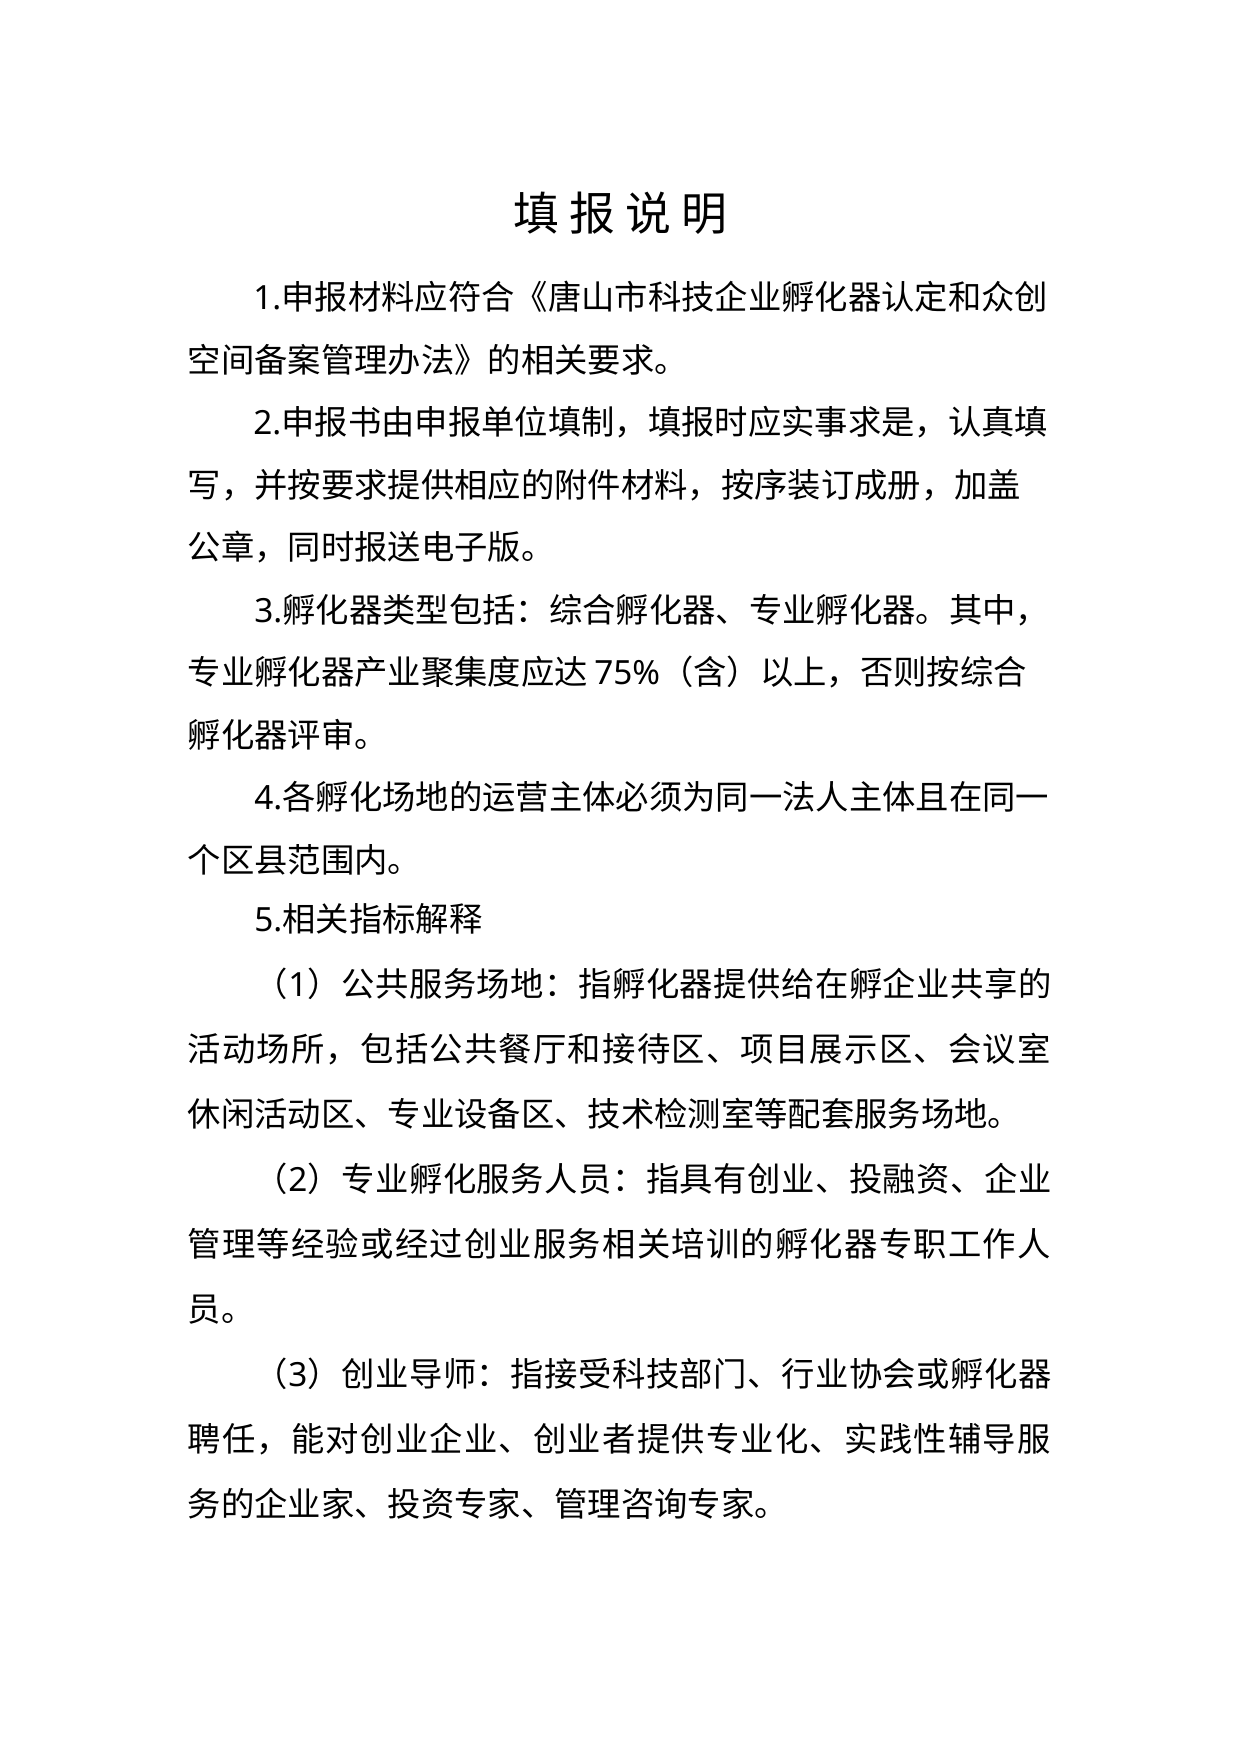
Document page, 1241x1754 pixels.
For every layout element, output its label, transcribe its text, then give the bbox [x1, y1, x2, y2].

text （1）公共服务场地：指孵化器提供给在孵企业共享的活动场所，包括公共餐厅和接待区、项目展示区、会议室、休闲活动区、专业设备区、技术检测室等配套服务场地。 [187, 949, 1053, 1144]
text 2.申报书由申报单位填制，填报时应实事求是，认真填写，并按要求提供相应的附件材料，按序装订成册，加盖公章，同时报送电子版。 [187, 384, 1053, 572]
text 填 报 说 明 [187, 162, 1053, 259]
text （2）专业孵化服务人员：指具有创业、投融资、企业管理等经验或经过创业服务相关培训的孵化器专职工作人员。 [187, 1144, 1053, 1339]
text （3）创业导师：指接受科技部门、行业协会或孵化器聘任，能对创业企业、创业者提供专业化、实践性辅导服务的企业家、投资专家、管理咨询专家。 [187, 1339, 1053, 1534]
text 5.相关指标解释 [187, 884, 1053, 949]
text 4.各孵化场地的运营主体必须为同一法人主体且在同一个区县范围内。 [187, 759, 1053, 884]
text 1.申报材料应符合《唐山市科技企业孵化器认定和众创空间备案管理办法》的相关要求。 [187, 259, 1053, 384]
text 3.孵化器类型包括：综合孵化器、专业孵化器。其中，专业孵化器产业聚集度应达75%（含）以上，否则按综合孵化器评审。 [187, 572, 1053, 759]
